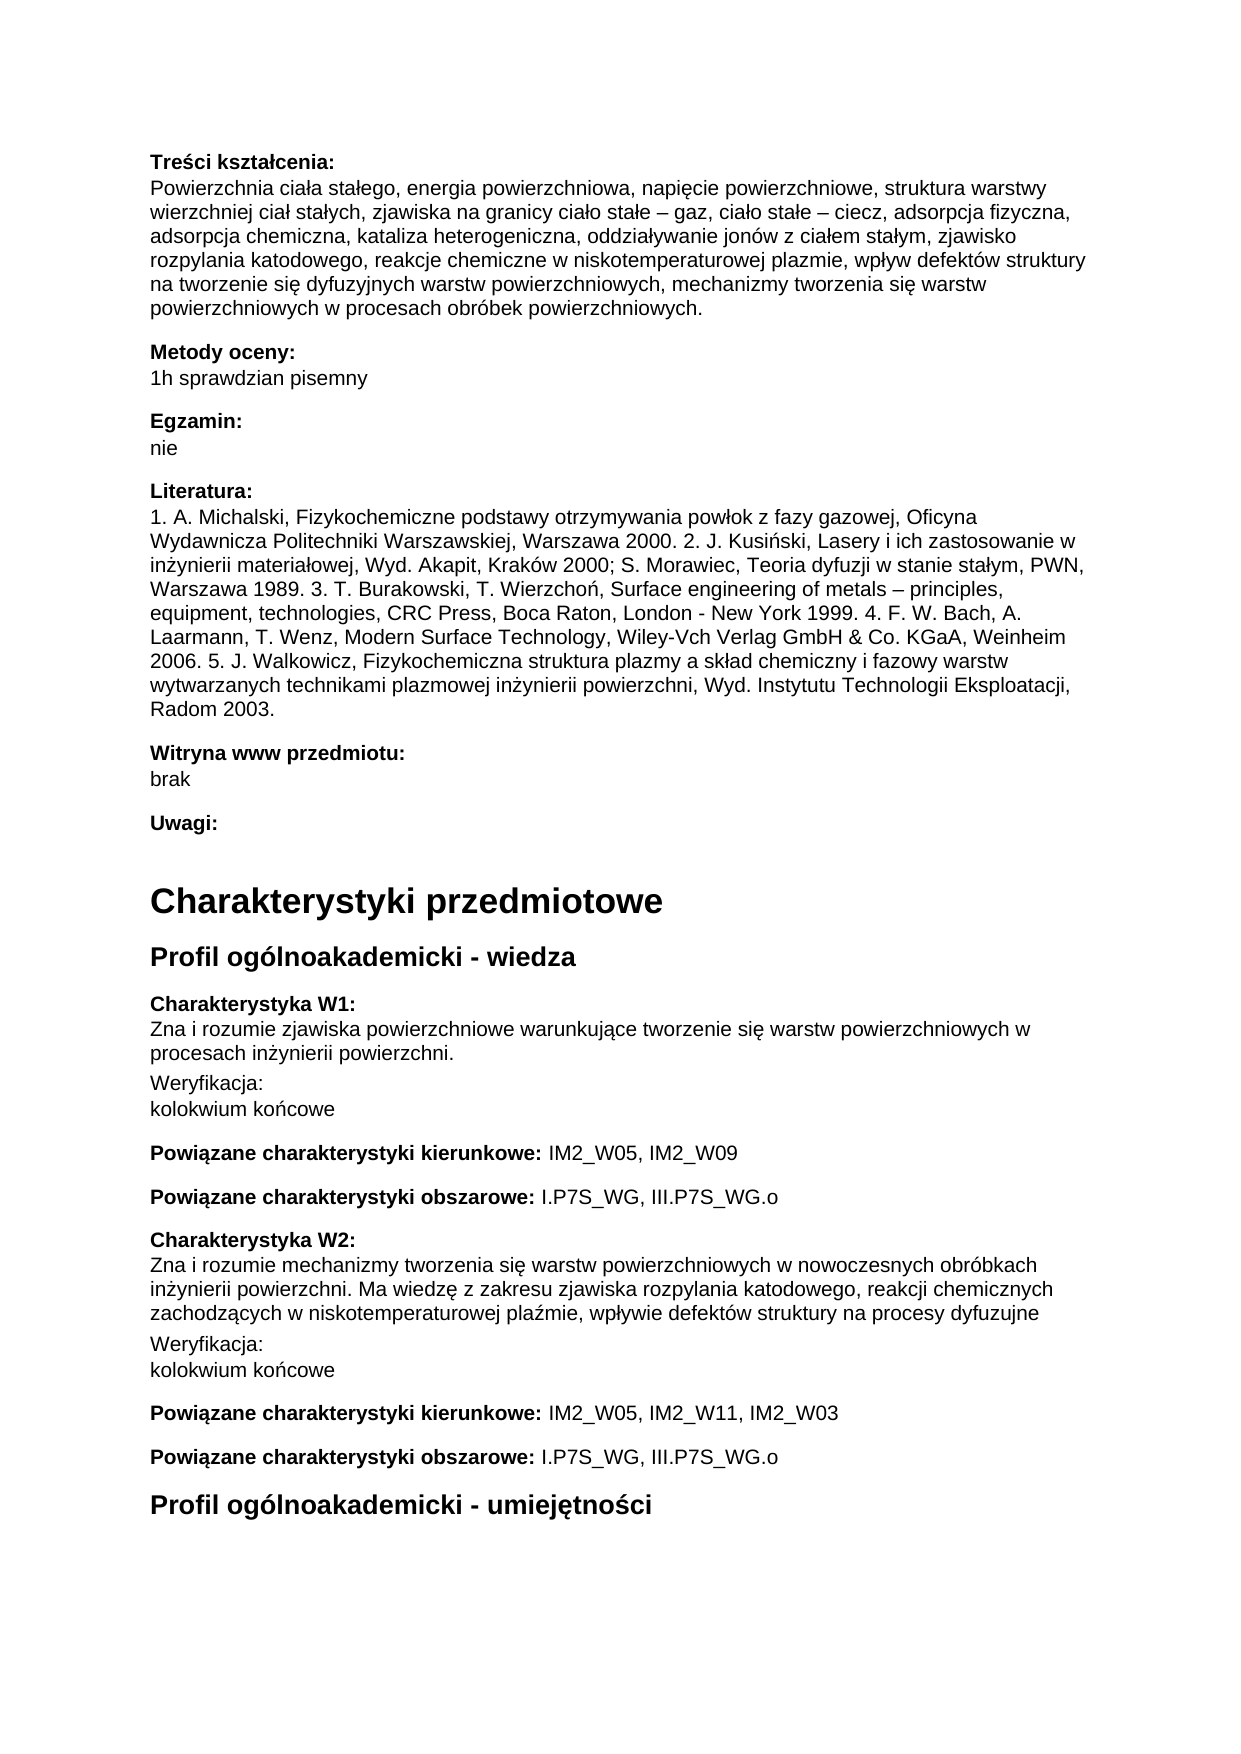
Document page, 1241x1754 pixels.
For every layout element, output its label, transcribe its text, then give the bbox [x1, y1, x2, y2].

text kolokwium końcowe [150, 1097, 1090, 1121]
text Charakterystyka W1: [150, 992, 1090, 1016]
text Powiązane charakterystyki kierunkowe: IM2_W05, IM2_W09 [150, 1141, 1090, 1165]
text nie [150, 435, 1090, 459]
text 1. A. Michalski, Fizykochemiczne podstawy otrzymywania powłok z fazy gazowej, Oficyna Wydawnicza Politechniki Warszawskiej, Warszawa 2000. 2. J. Kusiński, Lasery i ich zastosowanie w inżynierii materiałowej, Wyd. Akapit, Kraków 2000; S. Morawiec, Teoria dyfuzji w stanie stałym, PWN, Warszawa 1989. 3. T. Burakowski, T. Wierzchoń, Surface engineering of metals – principles, equipment, technologies, CRC Press, Boca Raton, London - New York 1999. 4. F. W. Bach, A. Laarmann, T. Wenz, Modern Surface Technology, Wiley-Vch Verlag GmbH & Co. KGaA, Weinheim 2006. 5. J. Walkowicz, Fizykochemiczna struktura plazmy a skład chemiczny i fazowy warstw wytwarzanych technikami plazmowej inżynierii powierzchni, Wyd. Instytutu Technologii Eksploatacji, Radom 2003. [150, 505, 1090, 721]
text Zna i rozumie mechanizmy tworzenia się warstw powierzchniowych w nowoczesnych obróbkach inżynierii powierzchni. Ma wiedzę z zakresu zjawiska rozpylania katodowego, reakcji chemicznych zachodzących w niskotemperaturowej plaźmie, wpływie defektów struktury na procesy dyfuzujne [150, 1253, 1090, 1325]
text Zna i rozumie zjawiska powierzchniowe warunkujące tworzenie się warstw powierzchniowych w procesach inżynierii powierzchni. [150, 1017, 1090, 1065]
subtitle Charakterystyki przedmiotowe [150, 880, 1090, 921]
text 1h sprawdzian pisemny [150, 366, 1090, 389]
text Powiązane charakterystyki obszarowe: I.P7S_WG, III.P7S_WG.o [150, 1184, 1090, 1208]
text Egzamin: [150, 409, 1090, 433]
text Powierzchnia ciała stałego, energia powierzchniowa, napięcie powierzchniowe, struktura warstwy wierzchniej ciał stałych, zjawiska na granicy ciało stałe – gaz, ciało stałe – ciecz, adsorpcja fizyczna, adsorpcja chemiczna, kataliza heterogeniczna, oddziaływanie jonów z ciałem stałym, zjawisko rozpylania katodowego, reakcje chemiczne w niskotemperaturowej plazmie, wpływ defektów struktury na tworzenie się dyfuzyjnych warstw powierzchniowych, mechanizmy tworzenia się warstw powierzchniowych w procesach obróbek powierzchniowych. [150, 176, 1090, 320]
text Powiązane charakterystyki kierunkowe: IM2_W05, IM2_W11, IM2_W03 [150, 1401, 1090, 1425]
text Uwagi: [150, 810, 1090, 834]
text Metody oceny: [150, 339, 1090, 363]
text Weryfikacja: [150, 1071, 1090, 1095]
text kolokwium końcowe [150, 1357, 1090, 1381]
text Literatura: [150, 479, 1090, 503]
text brak [150, 767, 1090, 791]
subtitle Profil ogólnoakademicki - wiedza [150, 941, 1090, 972]
text Charakterystyka W2: [150, 1228, 1090, 1252]
text Witryna www przedmiotu: [150, 741, 1090, 764]
text Powiązane charakterystyki obszarowe: I.P7S_WG, III.P7S_WG.o [150, 1445, 1090, 1469]
subtitle Profil ogólnoakademicki - umiejętności [150, 1489, 1090, 1520]
text Weryfikacja: [150, 1331, 1090, 1355]
text Treści kształcenia: [150, 150, 1090, 174]
